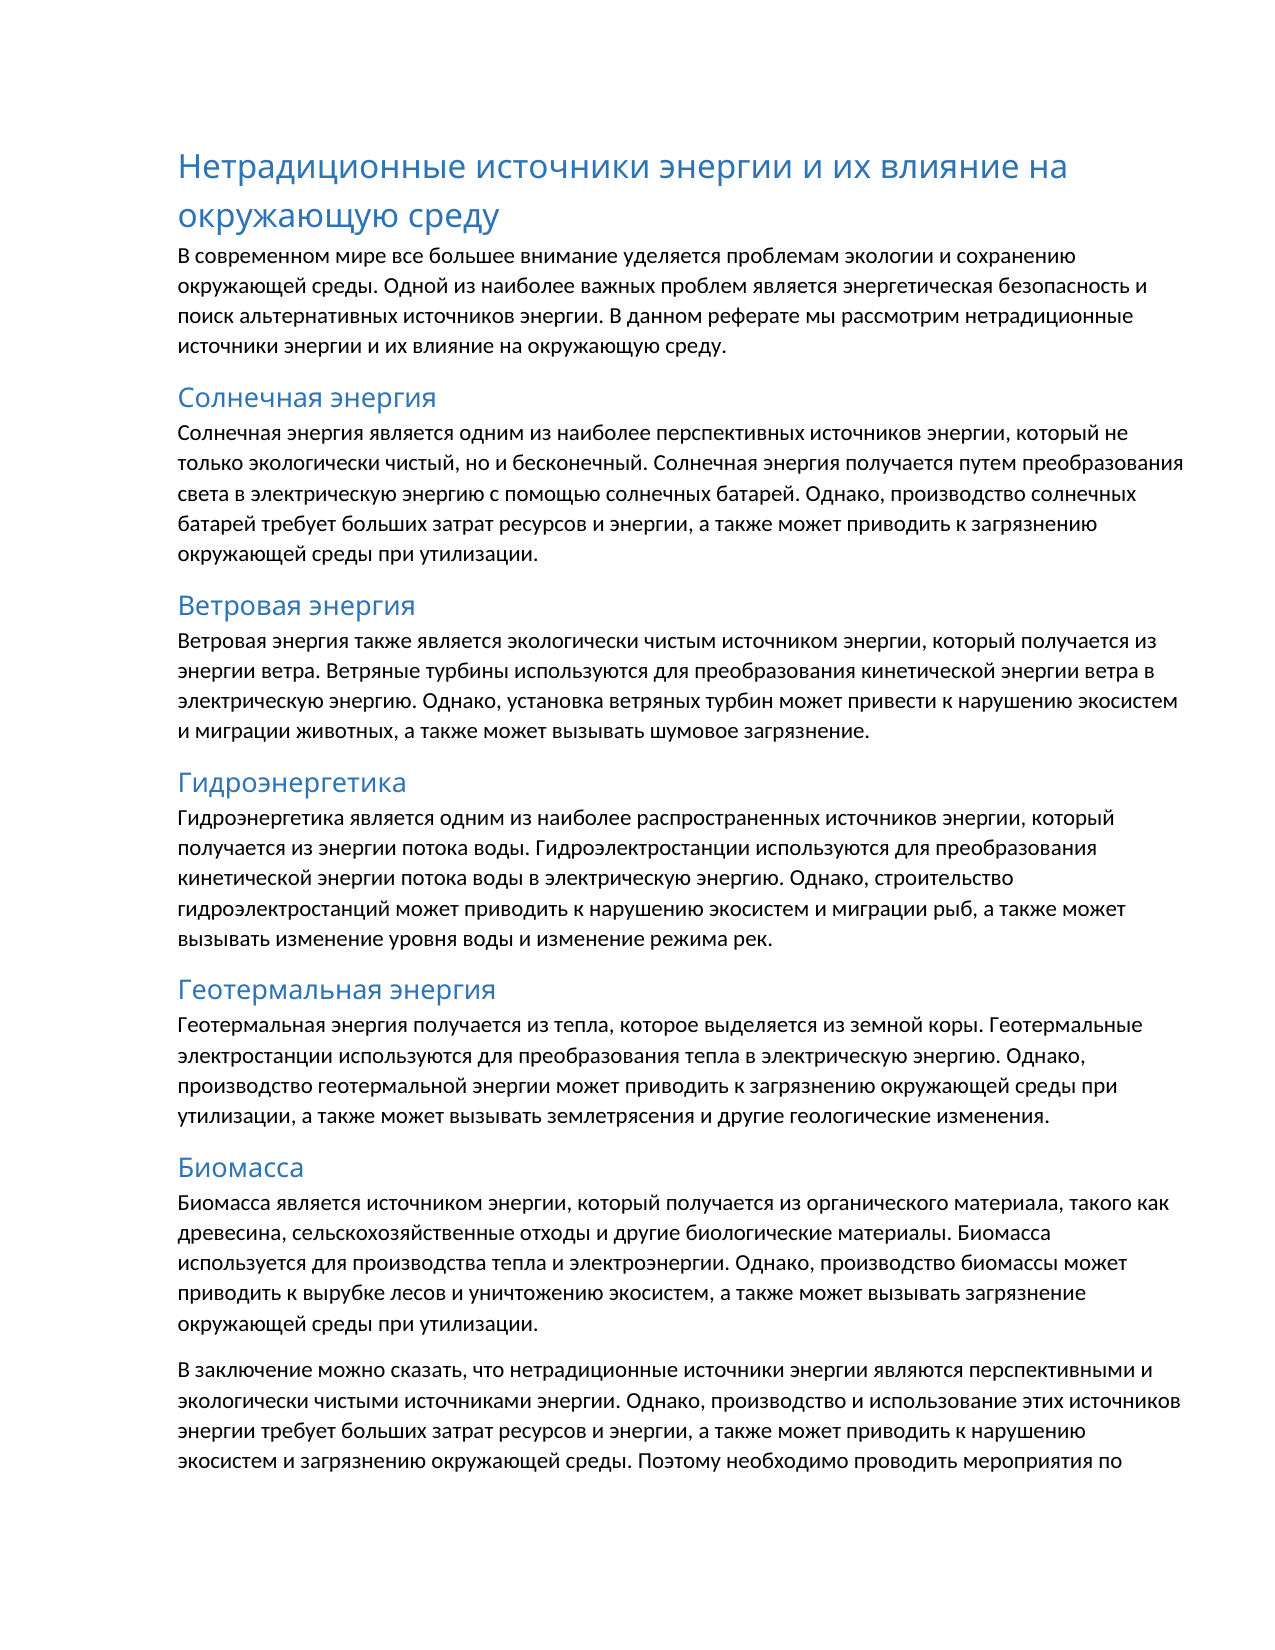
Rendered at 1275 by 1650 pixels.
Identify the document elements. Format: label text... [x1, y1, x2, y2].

text Гидроэнергетика является одним из наиболее распространенных источников энергии, который получается из энергии потока воды. Гидроэлектростанции используются для преобразования кинетической энергии потока воды в электрическую энергию. Однако, строительство гидроэлектростанций может приводить к нарушению экосистем и миграции рыб, а также может вызывать изменение уровня воды и изменение режима рек. [177, 803, 1186, 952]
subtitle Биомасса [177, 1148, 1186, 1185]
subtitle Гидроэнергетика [177, 763, 1186, 800]
subtitle Нетрадиционные источники энергии и их влияние на окружающую среду [177, 143, 1186, 237]
text Ветровая энергия также является экологически чистым источником энергии, который получается из энергии ветра. Ветряные турбины используются для преобразования кинетической энергии ветра в электрическую энергию. Однако, установка ветряных турбин может привести к нарушению экосистем и миграции животных, а также может вызывать шумовое загрязнение. [177, 626, 1186, 744]
text Солнечная энергия является одним из наиболее перспективных источников энергии, который не только экологически чистый, но и бесконечный. Солнечная энергия получается путем преобразования света в электрическую энергию с помощью солнечных батарей. Однако, производство солнечных батарей требует больших затрат ресурсов и энергии, а также может приводить к загрязнению окружающей среды при утилизации. [177, 418, 1186, 567]
subtitle Геотермальная энергия [177, 971, 1186, 1008]
subtitle Ветровая энергия [177, 586, 1186, 623]
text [177, 1356, 1186, 1474]
text В современном мире все большее внимание уделяется проблемам экологии и сохранению окружающей среды. Одной из наиболее важных проблем является энергетическая безопасность и поиск альтернативных источников энергии. В данном реферате мы рассмотрим нетрадиционные источники энергии и их влияние на окружающую среду. [177, 241, 1186, 360]
text Биомасса является источником энергии, который получается из органического материала, такого как древесина, сельскохозяйственные отходы и другие биологические материалы. Биомасса используется для производства тепла и электроэнергии. Однако, производство биомассы может приводить к вырубке лесов и уничтожению экосистем, а также может вызывать загрязнение окружающей среды при утилизации. [177, 1188, 1186, 1337]
text Геотермальная энергия получается из тепла, которое выделяется из земной коры. Геотермальные электростанции используются для преобразования тепла в электрическую энергию. Однако, производство геотермальной энергии может приводить к загрязнению окружающей среды при утилизации, а также может вызывать землетрясения и другие геологические изменения. [177, 1011, 1186, 1129]
subtitle Солнечная энергия [177, 378, 1186, 415]
